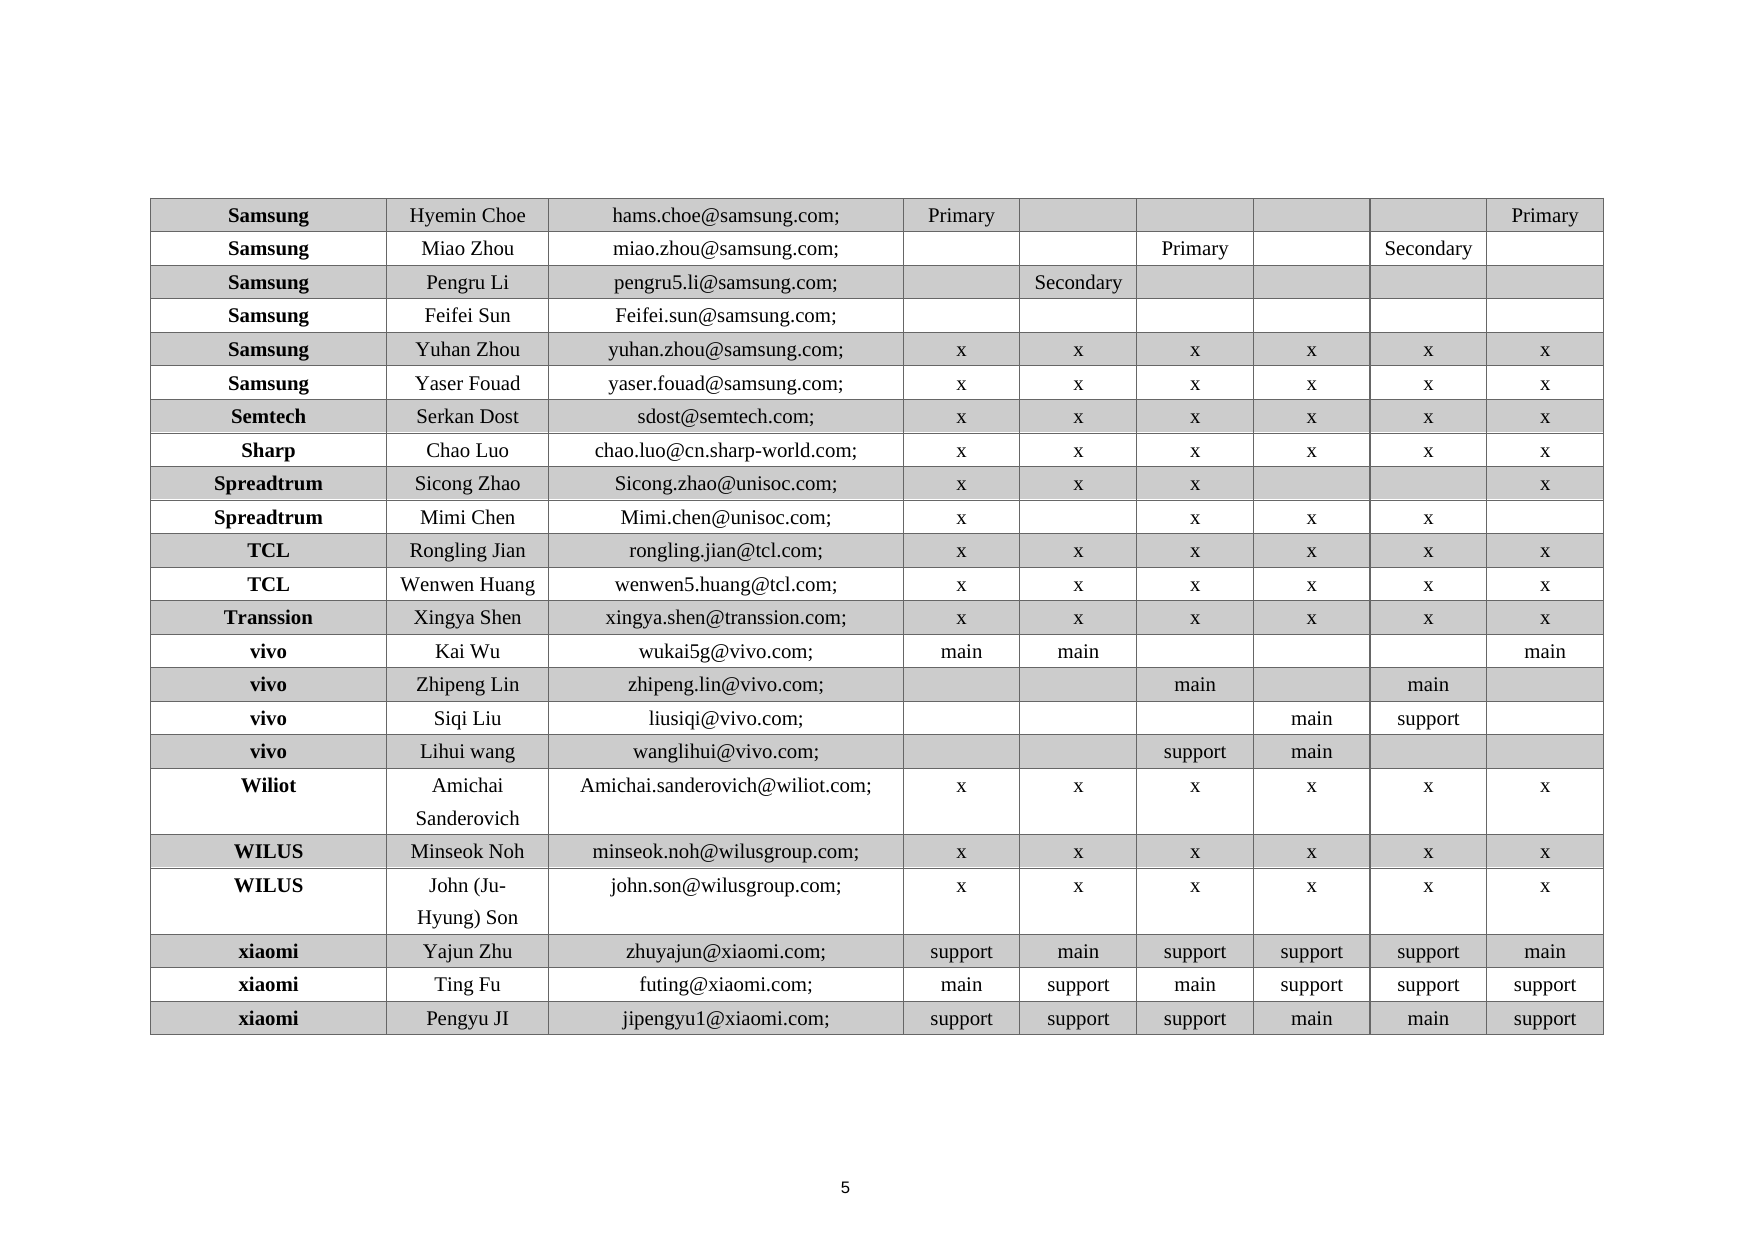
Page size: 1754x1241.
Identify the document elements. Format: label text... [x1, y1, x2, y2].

table_cell x [1020, 869, 1136, 933]
table_cell x [1371, 869, 1486, 933]
table_cell Yaser Fouad [387, 366, 548, 399]
table_cell x [1020, 568, 1136, 600]
table_cell support [1487, 1002, 1603, 1034]
table_cell Zhipeng Lin [387, 668, 548, 701]
table_cell x [1137, 835, 1253, 867]
table_cell Primary [1137, 232, 1253, 265]
table_cell [1020, 702, 1136, 734]
table_cell x [1487, 400, 1603, 432]
table_cell x [1487, 366, 1603, 399]
table_cell main [1487, 935, 1603, 967]
table_cell x [1371, 501, 1486, 533]
table_cell [1137, 266, 1253, 298]
table_cell Primary [1487, 199, 1603, 231]
table_cell x [1020, 601, 1136, 634]
table_cell Secondary [1371, 232, 1486, 265]
table_cell x [1487, 835, 1603, 867]
table_cell [1020, 232, 1136, 265]
table_cell Feifei Sun [387, 299, 548, 332]
table_cell x [1487, 333, 1603, 365]
table_cell [1020, 199, 1136, 231]
table_cell zhipeng.lin@vivo.com; [549, 668, 903, 701]
table_cell xiaomi [151, 968, 386, 1001]
table_cell x [1254, 568, 1369, 600]
table_cell x [1487, 467, 1603, 499]
table_cell x [1254, 601, 1369, 634]
table_cell Pengyu JI [387, 1002, 548, 1034]
table_cell x [1487, 769, 1603, 834]
table_cell [1254, 299, 1369, 332]
table_cell Sicong Zhao [387, 467, 548, 499]
table_cell support [1020, 1002, 1136, 1034]
table_cell Ting Fu [387, 968, 548, 1001]
table_cell x [1371, 366, 1486, 399]
table_cell support [1137, 935, 1253, 967]
table_cell [1487, 501, 1603, 533]
table_cell wukai5g@vivo.com; [549, 635, 903, 667]
table_cell Samsung [151, 232, 386, 265]
table_cell [1487, 232, 1603, 265]
table_cell main [1254, 702, 1369, 734]
table_cell pengru5.li@samsung.com; [549, 266, 903, 298]
table_cell Mimi Chen [387, 501, 548, 533]
table_cell Samsung [151, 366, 386, 399]
table_cell x [1020, 467, 1136, 499]
table_cell Secondary [1020, 266, 1136, 298]
table_cell [1371, 199, 1486, 231]
table_cell TCL [151, 534, 386, 567]
table_cell support [1487, 968, 1603, 1001]
table_cell miao.zhou@samsung.com; [549, 232, 903, 265]
table_cell x [1137, 501, 1253, 533]
table_cell x [1020, 366, 1136, 399]
table_cell Amichai Sanderovich [387, 769, 548, 834]
table_cell main [1371, 1002, 1486, 1034]
table_cell x [1254, 400, 1369, 432]
table_cell support [1254, 968, 1369, 1001]
table_cell x [1137, 534, 1253, 567]
table_cell [904, 668, 1019, 701]
table_cell [1137, 635, 1253, 667]
table_cell [1254, 668, 1369, 701]
table_cell x [904, 835, 1019, 867]
table_cell Samsung [151, 299, 386, 332]
table_cell John (Ju-Hyung) Son [387, 869, 548, 933]
table_cell Pengru Li [387, 266, 548, 298]
table_cell vivo [151, 635, 386, 667]
table_cell Siqi Liu [387, 702, 548, 734]
table_cell x [1020, 769, 1136, 834]
table_cell x [1020, 534, 1136, 567]
table_cell main [1137, 968, 1253, 1001]
table_cell [1137, 299, 1253, 332]
table_cell Miao Zhou [387, 232, 548, 265]
table_cell Minseok Noh [387, 835, 548, 867]
table_cell x [1254, 534, 1369, 567]
table_cell x [1254, 366, 1369, 399]
table_cell [904, 735, 1019, 768]
table_cell x [1137, 467, 1253, 499]
table_cell WILUS [151, 835, 386, 867]
table_cell Sicong.zhao@unisoc.com; [549, 467, 903, 499]
table_cell x [1020, 400, 1136, 432]
table_cell wenwen5.huang@tcl.com; [549, 568, 903, 600]
table_cell x [1137, 366, 1253, 399]
table_cell [1254, 232, 1369, 265]
table_cell Spreadtrum [151, 467, 386, 499]
table_cell x [1371, 568, 1486, 600]
table_cell xingya.shen@transsion.com; [549, 601, 903, 634]
table_cell Spreadtrum [151, 501, 386, 533]
table_cell Samsung [151, 199, 386, 231]
table_cell x [1371, 333, 1486, 365]
table_cell x [904, 366, 1019, 399]
table_cell support [1371, 935, 1486, 967]
table_cell Wiliot [151, 769, 386, 834]
table_cell Transsion [151, 601, 386, 634]
table_cell futing@xiaomi.com; [549, 968, 903, 1001]
table_cell [1371, 266, 1486, 298]
table_cell x [1254, 434, 1369, 466]
table_cell x [1137, 333, 1253, 365]
table_cell x [1254, 501, 1369, 533]
table_cell sdost@semtech.com; [549, 400, 903, 432]
table_cell x [1020, 434, 1136, 466]
table_cell vivo [151, 735, 386, 768]
table_cell [1371, 635, 1486, 667]
table_cell support [904, 935, 1019, 967]
table_cell yuhan.zhou@samsung.com; [549, 333, 903, 365]
table_cell [1371, 735, 1486, 768]
table_cell Sharp [151, 434, 386, 466]
table_cell x [904, 400, 1019, 432]
table_cell [1487, 299, 1603, 332]
table_cell x [904, 501, 1019, 533]
table_cell x [1487, 869, 1603, 933]
table_cell xiaomi [151, 935, 386, 967]
table_cell [1020, 735, 1136, 768]
table_cell Samsung [151, 266, 386, 298]
table_cell x [1254, 769, 1369, 834]
table_cell Yuhan Zhou [387, 333, 548, 365]
table_cell x [1137, 601, 1253, 634]
table_cell x [1371, 769, 1486, 834]
table_cell [904, 266, 1019, 298]
table_cell main [904, 968, 1019, 1001]
table_cell [1137, 199, 1253, 231]
table_cell chao.luo@cn.sharp-world.com; [549, 434, 903, 466]
table_cell x [1371, 434, 1486, 466]
table_cell x [1137, 434, 1253, 466]
table_cell x [1137, 869, 1253, 933]
table_cell x [1137, 568, 1253, 600]
table_cell Mimi.chen@unisoc.com; [549, 501, 903, 533]
table_cell x [904, 534, 1019, 567]
table_cell x [1487, 534, 1603, 567]
table_cell [1487, 735, 1603, 768]
table_cell x [1254, 333, 1369, 365]
table_cell [1487, 266, 1603, 298]
table_cell main [1254, 735, 1369, 768]
table_cell x [904, 769, 1019, 834]
table_cell main [904, 635, 1019, 667]
table_cell Kai Wu [387, 635, 548, 667]
table_cell Xingya Shen [387, 601, 548, 634]
table_cell support [904, 1002, 1019, 1034]
table_cell x [1137, 769, 1253, 834]
table_cell x [1487, 601, 1603, 634]
table_cell rongling.jian@tcl.com; [549, 534, 903, 567]
table_cell wanglihui@vivo.com; [549, 735, 903, 768]
table_cell [1020, 501, 1136, 533]
table_cell [1487, 702, 1603, 734]
table_cell x [1020, 835, 1136, 867]
table_cell x [1254, 835, 1369, 867]
table_cell x [1371, 601, 1486, 634]
table_cell Primary [904, 199, 1019, 231]
table_cell [1371, 299, 1486, 332]
table_cell [1254, 266, 1369, 298]
table_cell [1020, 668, 1136, 701]
table_cell Serkan Dost [387, 400, 548, 432]
table_cell x [1371, 835, 1486, 867]
table_cell TCL [151, 568, 386, 600]
table_cell Lihui wang [387, 735, 548, 768]
table_cell Feifei.sun@samsung.com; [549, 299, 903, 332]
table_cell x [904, 434, 1019, 466]
table_cell main [1020, 935, 1136, 967]
table_cell [1254, 635, 1369, 667]
table_cell Chao Luo [387, 434, 548, 466]
table_cell x [1020, 333, 1136, 365]
table_cell support [1371, 968, 1486, 1001]
table_cell main [1254, 1002, 1369, 1034]
table_cell Samsung [151, 333, 386, 365]
table_cell main [1371, 668, 1486, 701]
table_cell xiaomi [151, 1002, 386, 1034]
table_cell Rongling Jian [387, 534, 548, 567]
table_cell jipengyu1@xiaomi.com; [549, 1002, 903, 1034]
table_cell x [1371, 400, 1486, 432]
table_cell x [904, 601, 1019, 634]
table_cell x [1254, 869, 1369, 933]
table_cell [1371, 467, 1486, 499]
table_cell [1137, 702, 1253, 734]
table_cell WILUS [151, 869, 386, 933]
table_cell Hyemin Choe [387, 199, 548, 231]
table_cell vivo [151, 702, 386, 734]
table_cell x [1487, 434, 1603, 466]
table_cell main [1137, 668, 1253, 701]
table_cell x [1487, 568, 1603, 600]
table_cell liusiqi@vivo.com; [549, 702, 903, 734]
table_cell [904, 232, 1019, 265]
table_cell x [904, 869, 1019, 933]
table_cell john.son@wilusgroup.com; [549, 869, 903, 933]
table_cell support [1020, 968, 1136, 1001]
table_cell [1020, 299, 1136, 332]
table_cell Yajun Zhu [387, 935, 548, 967]
table_cell x [904, 568, 1019, 600]
table_cell [904, 702, 1019, 734]
table_cell [1254, 199, 1369, 231]
table_cell vivo [151, 668, 386, 701]
table_cell Amichai.sanderovich@wiliot.com; [549, 769, 903, 834]
table_cell hams.choe@samsung.com; [549, 199, 903, 231]
table_cell x [1137, 400, 1253, 432]
table_cell support [1371, 702, 1486, 734]
table_cell [1487, 668, 1603, 701]
table_cell yaser.fouad@samsung.com; [549, 366, 903, 399]
table_cell support [1137, 1002, 1253, 1034]
table_cell main [1487, 635, 1603, 667]
table_cell zhuyajun@xiaomi.com; [549, 935, 903, 967]
table_cell Wenwen Huang [387, 568, 548, 600]
table_cell x [1371, 534, 1486, 567]
table_cell x [904, 467, 1019, 499]
table_cell main [1020, 635, 1136, 667]
table_cell [904, 299, 1019, 332]
table_cell x [904, 333, 1019, 365]
table_cell Semtech [151, 400, 386, 432]
table_cell support [1254, 935, 1369, 967]
table_cell support [1137, 735, 1253, 768]
table_cell [1254, 467, 1369, 499]
table_cell minseok.noh@wilusgroup.com; [549, 835, 903, 867]
